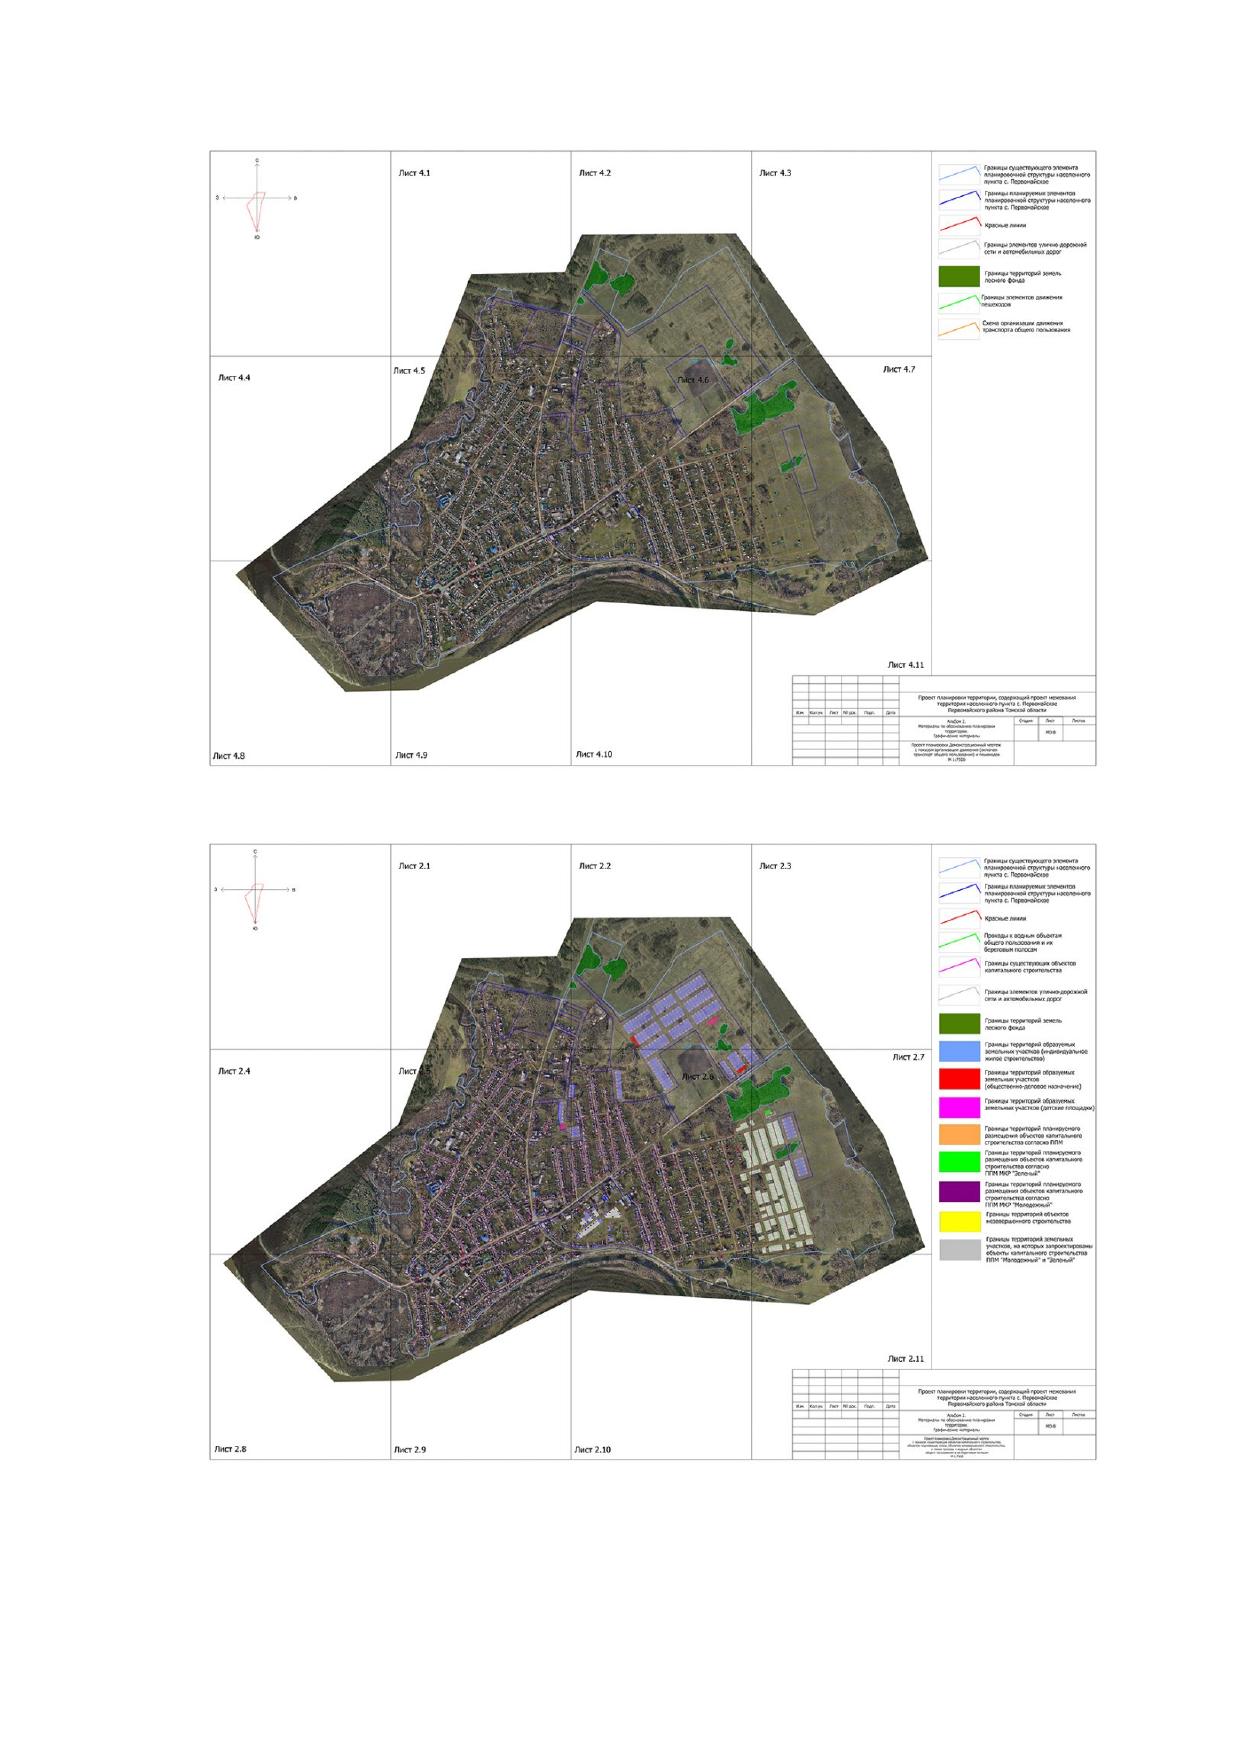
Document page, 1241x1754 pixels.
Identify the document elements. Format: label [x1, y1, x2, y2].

picture [177, 811, 1152, 1501]
picture [177, 118, 1152, 807]
